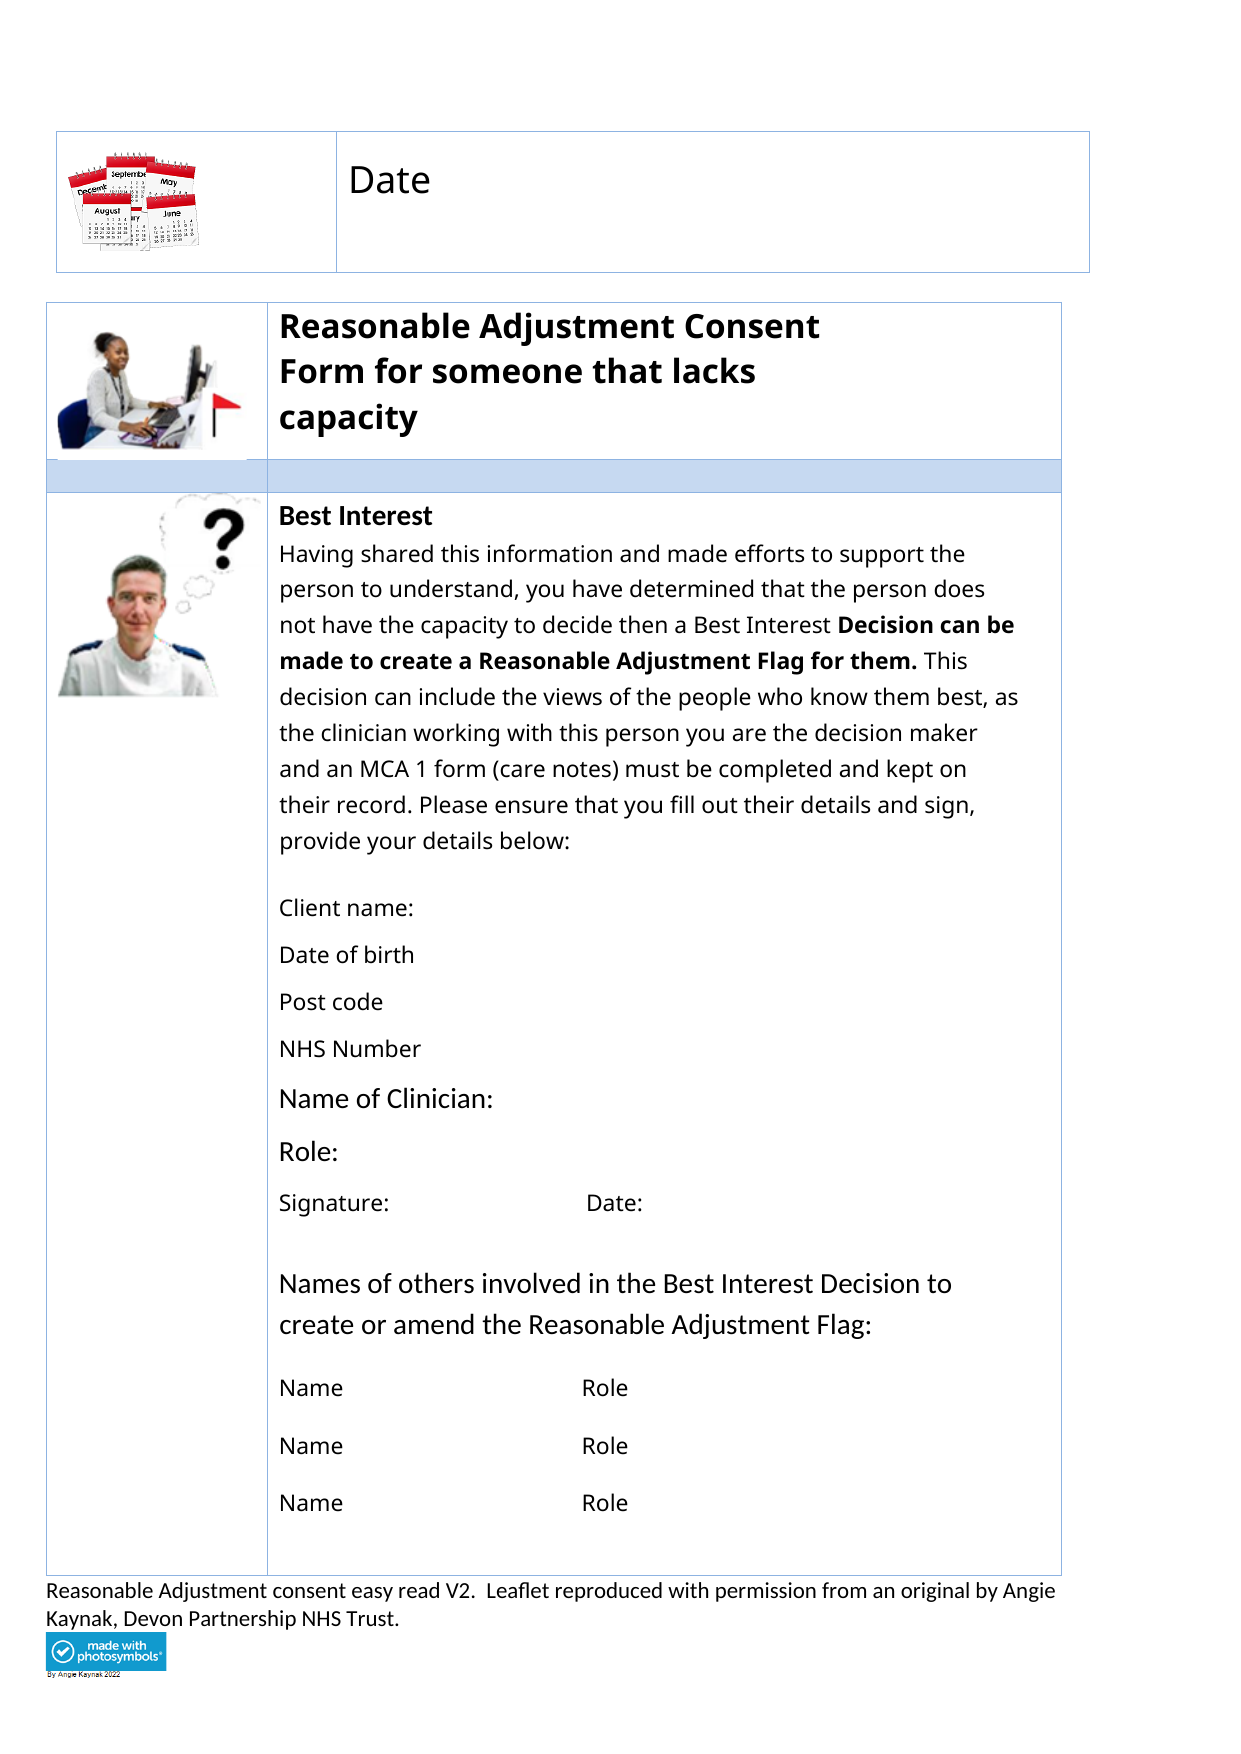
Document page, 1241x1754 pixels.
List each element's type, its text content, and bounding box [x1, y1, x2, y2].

picture [57, 493, 261, 699]
table_cell Date [337, 132, 1089, 272]
table_header [47, 303, 267, 459]
picture [45, 1632, 167, 1679]
picture [67, 136, 200, 268]
table_cell [57, 132, 336, 272]
table_header Reasonable Adjustment Consent Form for someone that lacks capacity [268, 303, 1061, 459]
table_cell [268, 460, 1061, 492]
picture [57, 331, 247, 460]
table_cell [47, 493, 267, 1575]
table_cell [268, 493, 1061, 1575]
table_cell [47, 460, 267, 492]
